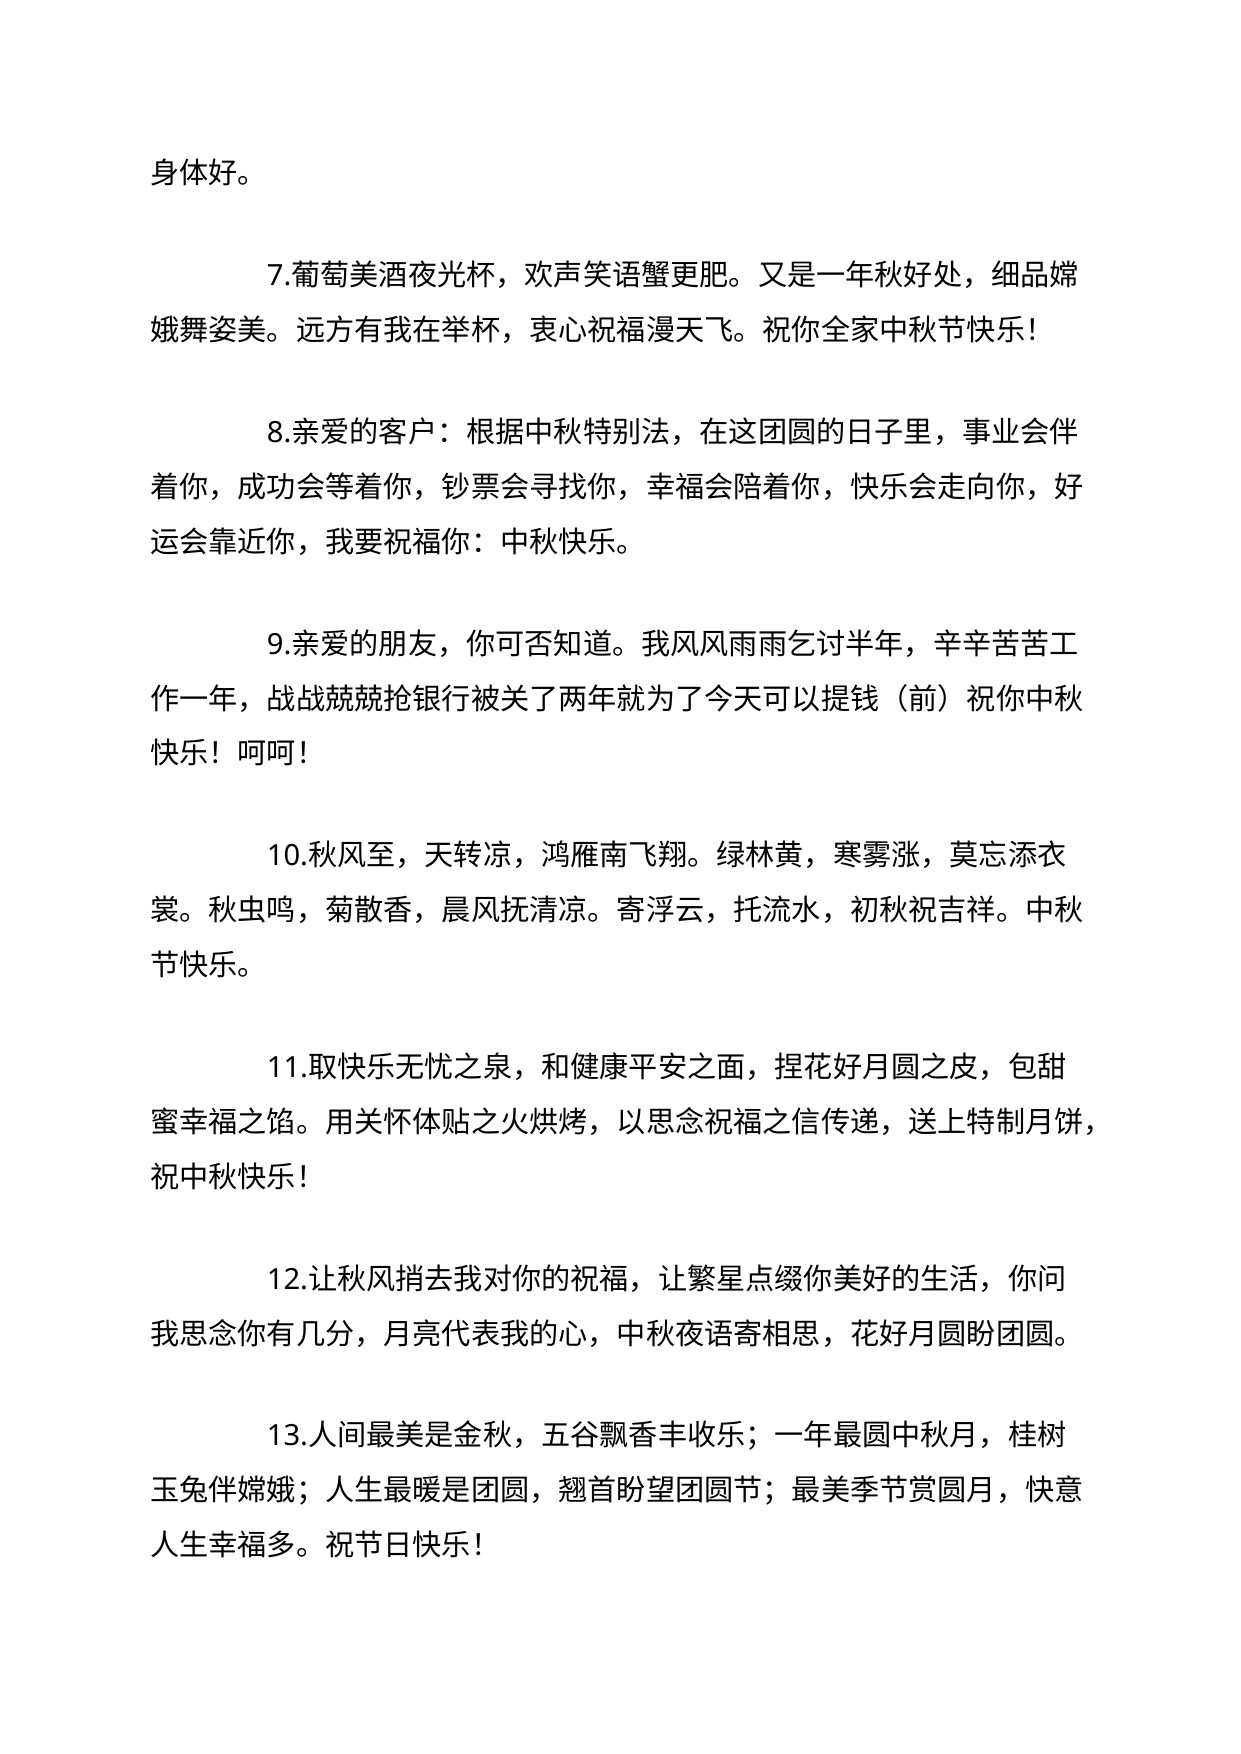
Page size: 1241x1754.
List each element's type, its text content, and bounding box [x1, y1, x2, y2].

text 10.秋风至，天转凉，鸿雁南飞翔。绿林黄，寒雾涨，莫忘添衣裳。秋虫鸣，菊散香，晨风抚清凉。寄浮云，托流水，初秋祝吉祥。中秋节快乐。 [150, 832, 1090, 984]
text 7.葡萄美酒夜光杯，欢声笑语蟹更肥。又是一年秋好处，细品嫦娥舞姿美。远方有我在举杯，衷心祝福漫天飞。祝你全家中秋节快乐！ [150, 252, 1090, 349]
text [150, 150, 1090, 192]
text 13.人间最美是金秋，五谷飘香丰收乐；一年最圆中秋月，桂树玉兔伴嫦娥；人生最暖是团圆，翘首盼望团圆节；最美季节赏圆月，快意人生幸福多。祝节日快乐！ [150, 1412, 1090, 1564]
text 8.亲爱的客户：根据中秋特别法，在这团圆的日子里，事业会伴着你，成功会等着你，钞票会寻找你，幸福会陪着你，快乐会走向你，好运会靠近你，我要祝福你：中秋快乐。 [150, 408, 1090, 561]
text 12.让秋风捎去我对你的祝福，让繁星点缀你美好的生活，你问我思念你有几分，月亮代表我的心，中秋夜语寄相思，花好月圆盼团圆。 [150, 1255, 1090, 1352]
text 11.取快乐无忧之泉，和健康平安之面，捏花好月圆之皮，包甜蜜幸福之馅。用关怀体贴之火烘烤，以思念祝福之信传递，送上特制月饼，祝中秋快乐！ [150, 1043, 1090, 1196]
text 9.亲爱的朋友，你可否知道。我风风雨雨乞讨半年，辛辛苦苦工作一年，战战兢兢抢银行被关了两年就为了今天可以提钱（前）祝你中秋快乐！呵呵！ [150, 620, 1090, 772]
